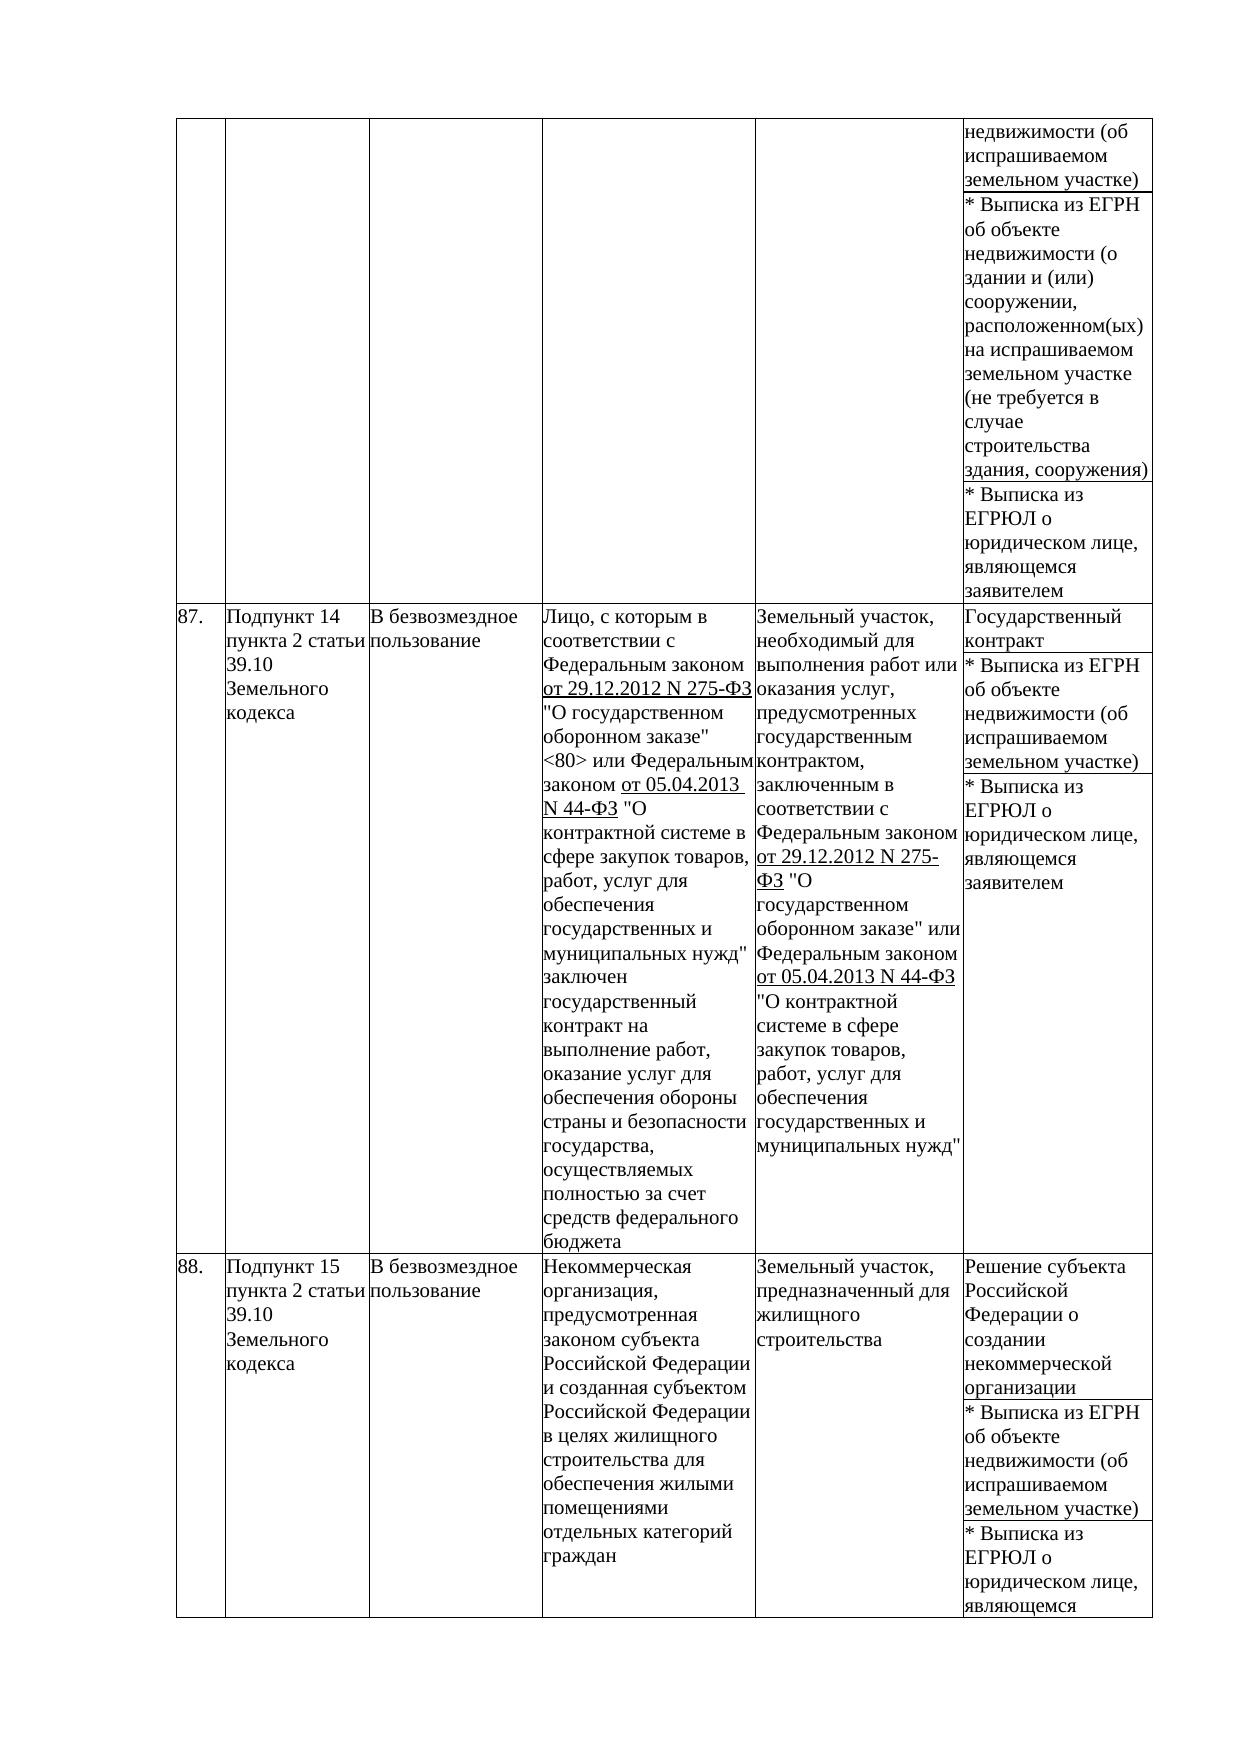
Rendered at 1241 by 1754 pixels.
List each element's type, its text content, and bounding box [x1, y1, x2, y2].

table_cell Некоммерческая организация, предусмотренная законом субъекта Российской Федерации и созданная субъектом Российской Федерации в целях жилищного строительства для обеспечения жилыми помещениями отдельных категорий граждан [543, 1254, 755, 1617]
table_cell * Выписка из ЕГРН об объекте недвижимости (о здании и (или) сооружении, расположенном(ых) на испрашиваемом земельном участке (не требуется в случае строительства здания, сооружения) [964, 193, 1152, 481]
table_cell В безвозмездное пользование [370, 1254, 542, 1617]
table_cell 88. [177, 1254, 225, 1617]
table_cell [964, 1521, 1152, 1617]
table_cell 87. [177, 604, 225, 1253]
table_cell Подпункт 15 пункта 2 статьи 39.10 Земельного кодекса [226, 1254, 369, 1617]
table_cell Решение субъекта Российской Федерации о создании некоммерческой организации [964, 1254, 1152, 1399]
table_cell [964, 119, 1152, 191]
table_cell * Выписка из ЕГРЮЛ о юридическом лице, являющемся заявителем [964, 774, 1152, 1253]
table_cell Подпункт 14 пункта 2 статьи 39.10 Земельного кодекса [226, 604, 369, 1253]
table_cell Земельный участок, необходимый для выполнения работ или оказания услуг, предусмотренных государственным контрактом, заключенным в соответствии с Федеральным законом от 29.12.2012 N 275-ФЗ "О государственном оборонном заказе" или Федеральным законом от 05.04.2013 N 44-ФЗ "О контрактной системе в сфере закупок товаров, работ, услуг для обеспечения государственных и муниципальных нужд" [756, 604, 963, 1253]
table_cell * Выписка из ЕГРЮЛ о юридическом лице, являющемся заявителем [964, 482, 1152, 602]
table_cell * Выписка из ЕГРН об объекте недвижимости (об испрашиваемом земельном участке) [964, 653, 1152, 773]
table_cell * Выписка из ЕГРН об объекте недвижимости (об испрашиваемом земельном участке) [964, 1400, 1152, 1520]
table_cell Земельный участок, предназначенный для жилищного строительства [756, 1254, 963, 1617]
table_cell В безвозмездное пользование [370, 604, 542, 1253]
table_cell Государственный контракт [964, 604, 1152, 652]
table_cell Лицо, с которым в соответствии с Федеральным законом от 29.12.2012 N 275-ФЗ "О государственном оборонном заказе" <80> или Федеральным законом от 05.04.2013 N 44-ФЗ "О контрактной системе в сфере закупок товаров, работ, услуг для обеспечения государственных и муниципальных нужд" заключен государственный контракт на выполнение работ, оказание услуг для обеспечения обороны страны и безопасности государства, осуществляемых полностью за счет средств федерального бюджета [543, 604, 755, 1253]
